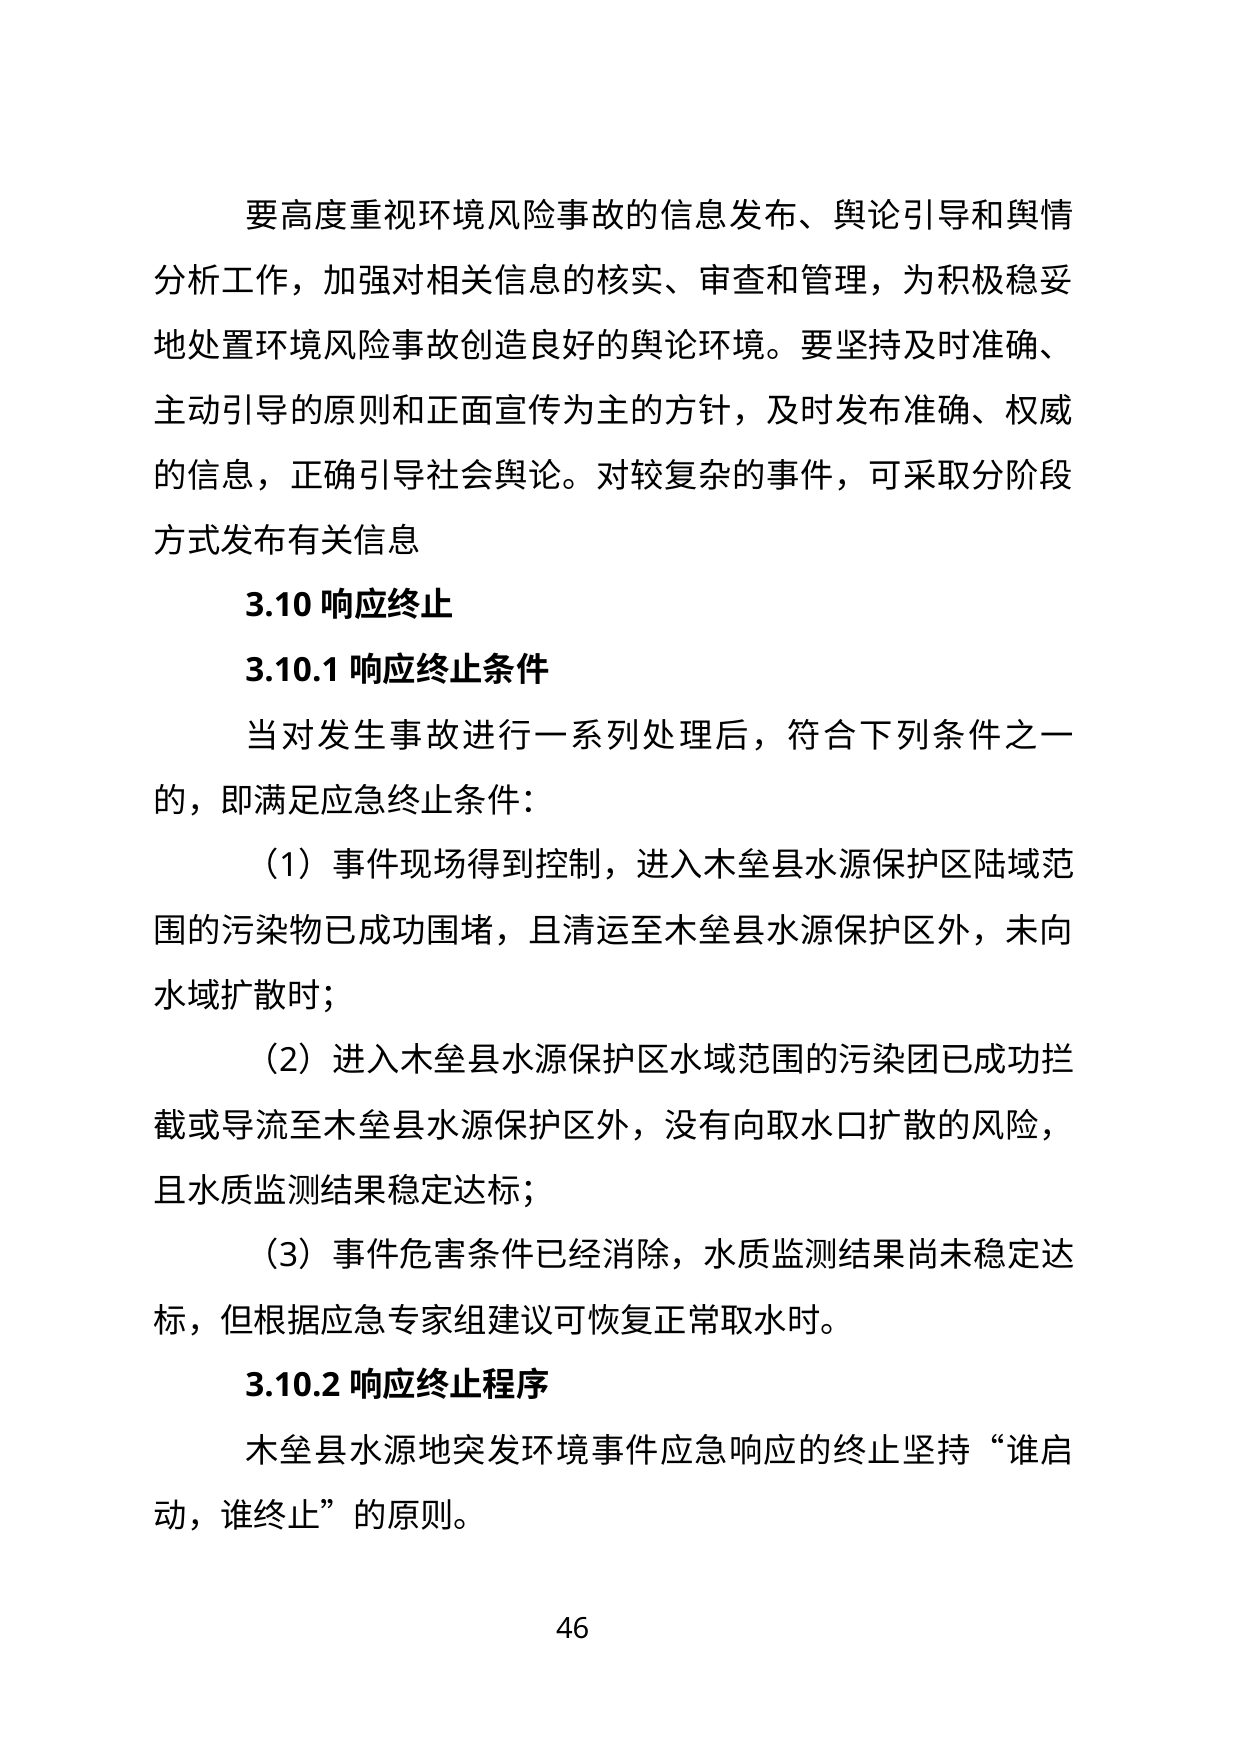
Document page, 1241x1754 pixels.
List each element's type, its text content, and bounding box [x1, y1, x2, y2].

text （2）进入木垒县水源保护区水域范围的污染团已成功拦截或导流至木垒县水源保护区外，没有向取水口扩散的风险，且水质监测结果稳定达标； [153, 1025, 1075, 1220]
text 木垒县水源地突发环境事件应急响应的终止坚持“谁启动，谁终止”的原则。 [153, 1415, 1075, 1545]
text 要高度重视环境风险事故的信息发布、舆论引导和舆情分析工作，加强对相关信息的核实、审查和管理，为积极稳妥地处置环境风险事故创造良好的舆论环境。要坚持及时准确、主动引导的原则和正面宣传为主的方针，及时发布准确、权威的信息，正确引导社会舆论。对较复杂的事件，可采取分阶段方式发布有关信息 [153, 180, 1075, 570]
text （1）事件现场得到控制，进入木垒县水源保护区陆域范围的污染物已成功围堵，且清运至木垒县水源保护区外，未向水域扩散时； [153, 830, 1075, 1025]
text 当对发生事故进行一系列处理后，符合下列条件之一的，即满足应急终止条件： [153, 700, 1075, 830]
text （3）事件危害条件已经消除，水质监测结果尚未稳定达标，但根据应急专家组建议可恢复正常取水时。 [153, 1220, 1075, 1350]
text 3.10.1 响应终止条件 [153, 635, 1075, 700]
subtitle 3.10.2 响应终止程序 [153, 1350, 1075, 1415]
text 3.10 响应终止 [153, 570, 1075, 635]
